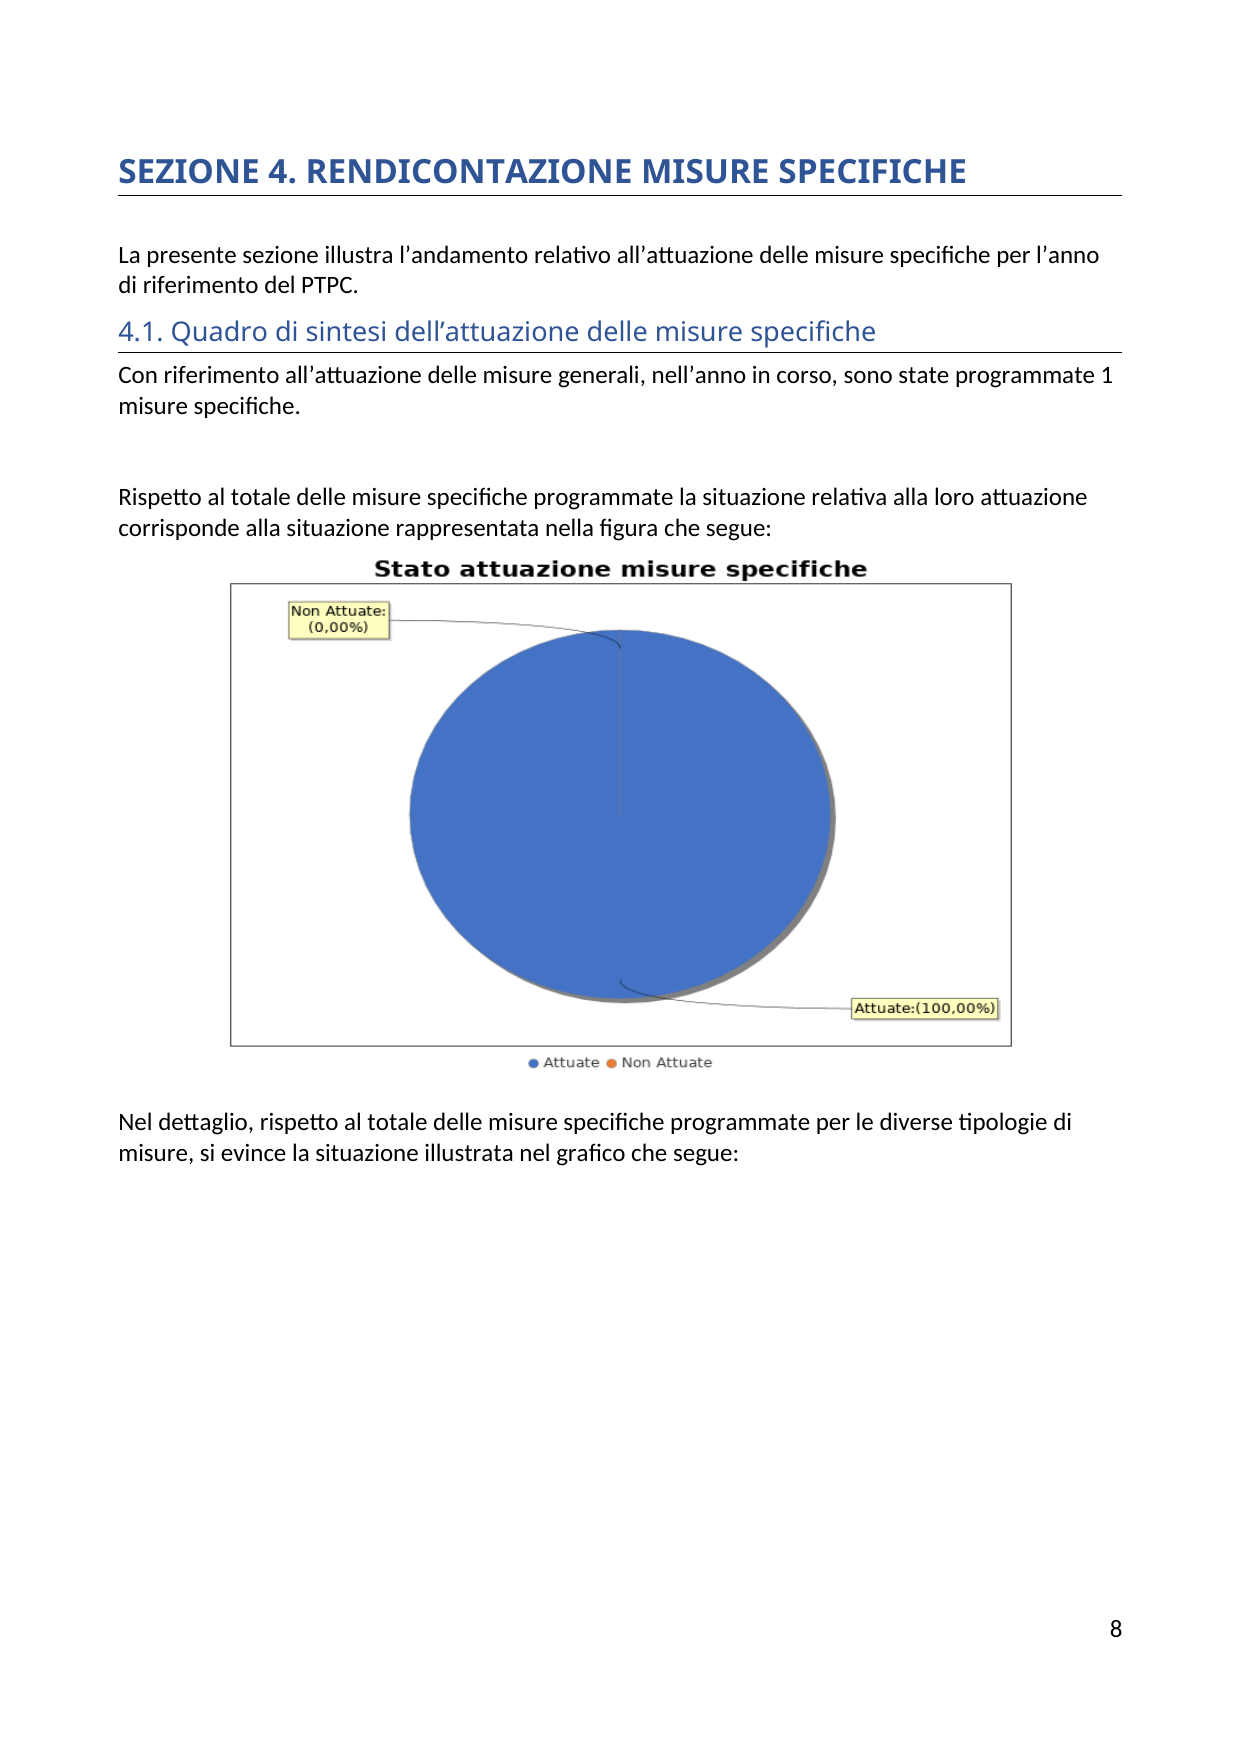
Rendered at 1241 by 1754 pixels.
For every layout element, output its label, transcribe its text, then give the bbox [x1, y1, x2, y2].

text La presente sezione illustra l’andamento relativo all’attuazione delle misure specifiche per l’anno di riferimento del PTPC. [118, 209, 1122, 300]
picture [224, 555, 1017, 1076]
subtitle SEZIONE 4. RENDICONTAZIONE MISURE SPECIFICHE [118, 148, 1122, 195]
subtitle 4.1. Quadro di sintesi dell’attuazione delle misure specifiche [118, 313, 1122, 352]
text Con riferimento all’attuazione delle misure generali, nell’anno in corso, sono state programmate 1 misure specifiche. [118, 359, 1122, 421]
text Nel dettaglio, rispetto al totale delle misure specifiche programmate per le diverse tipologie di misure, si evince la situazione illustrata nel grafico che segue: [118, 1107, 1122, 1168]
text Rispetto al totale delle misure specifiche programmate la situazione relativa alla loro attuazione corrisponde alla situazione rappresentata nella figura che segue: [118, 451, 1122, 543]
